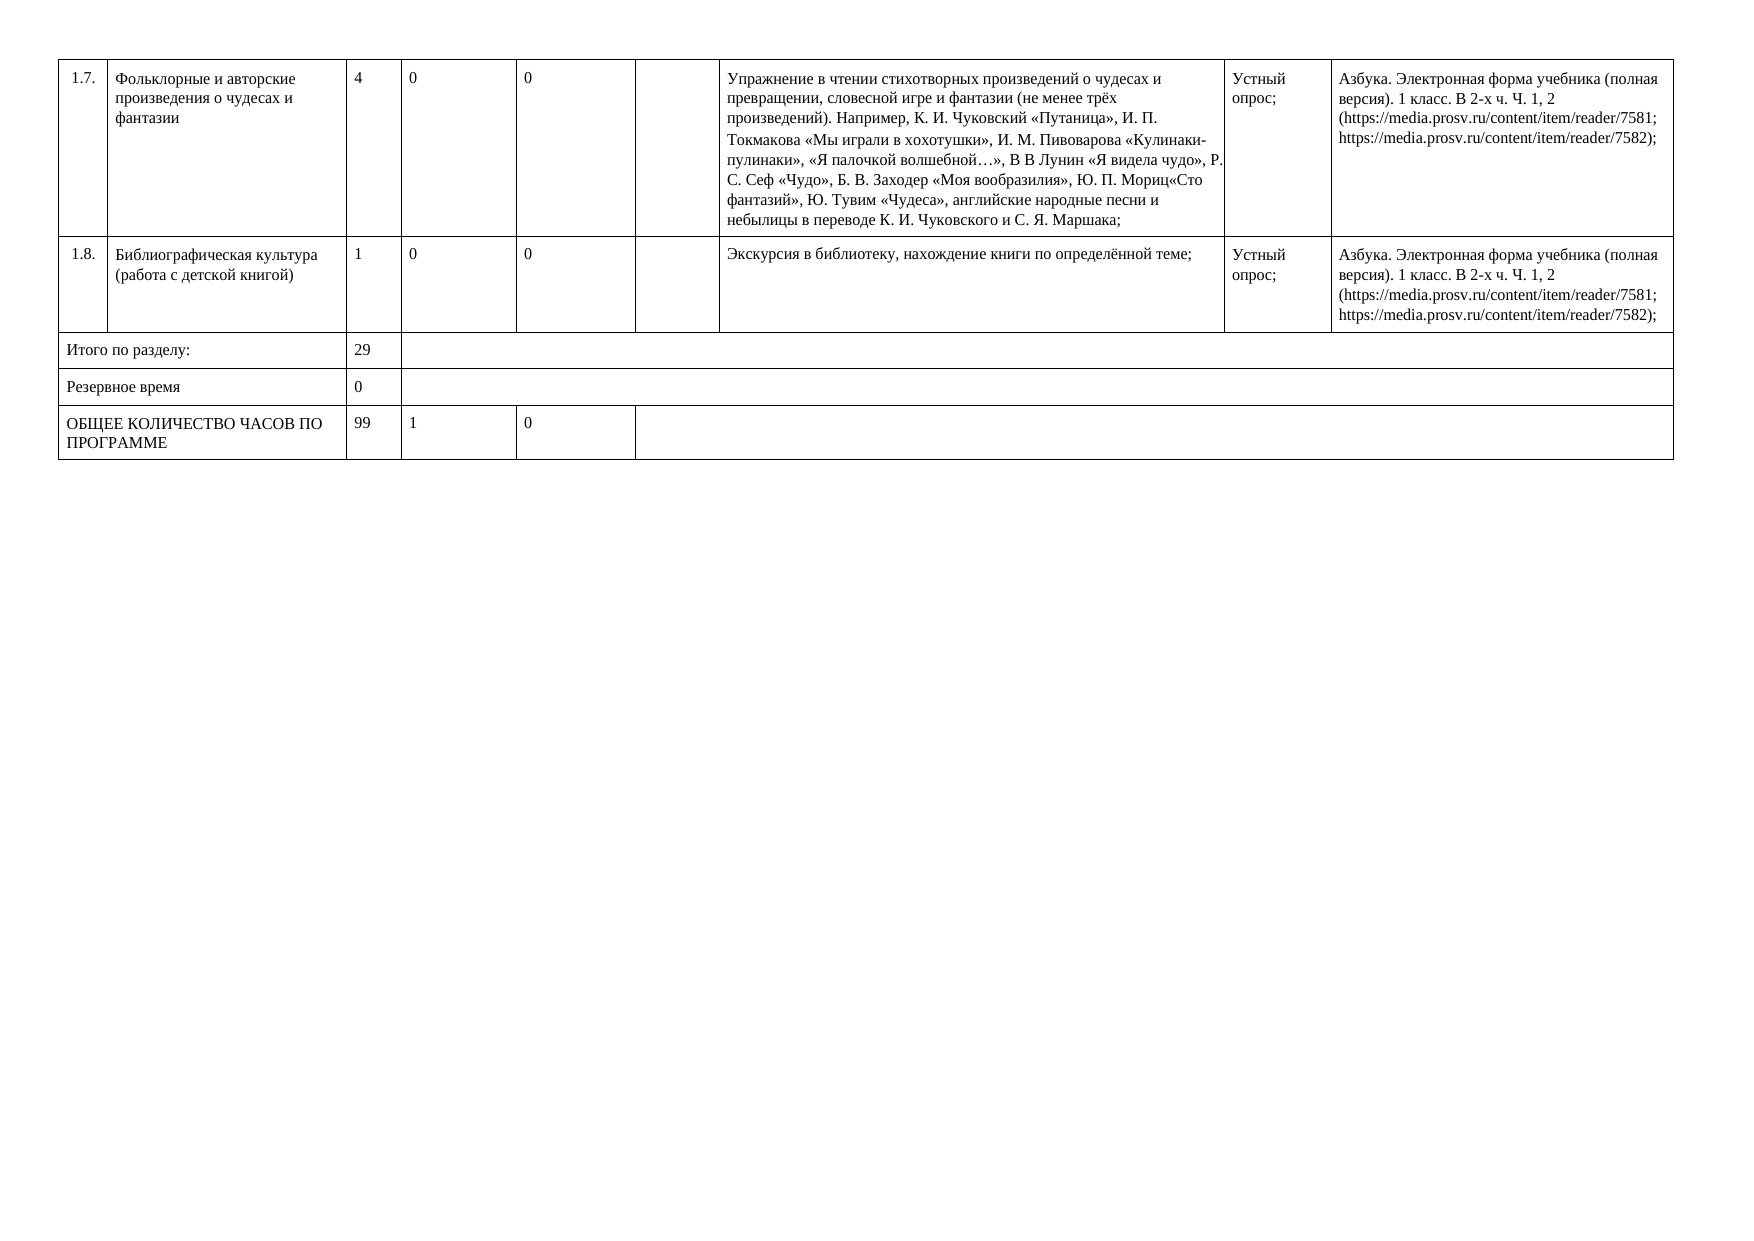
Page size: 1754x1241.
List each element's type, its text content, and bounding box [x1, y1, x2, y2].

table_cell Итого по разделу: [59, 333, 346, 368]
table_cell [402, 369, 1673, 404]
table_header 0 [402, 60, 516, 236]
table_header 0 [517, 60, 635, 236]
table_header 4 [347, 60, 401, 236]
table_header [636, 60, 719, 236]
table_header Упражнение в чтении стихотворных произведений о чудесах и превращении, словесной игре и фантазии (не менее трёх произведений). Например, К. И. Чуковский «Путаница», И. П. Токмакова «Мы играли в хохотушки», И. М. Пивоварова «Кулинаки-пулинаки», «Я палочкой волшебной…», В В Лунин «Я видела чудо», Р. С. Сеф «Чудо», Б. В. Заходер «Моя вообразилия», Ю. П. Мориц«Сто фантазий», Ю. Тувим «Чудеса», английские народные песни и небылицы в переводе К. И. Чуковского и С. Я. Маршака; [720, 60, 1224, 236]
table_cell [636, 237, 719, 332]
table_header Фольклорные и авторские произведения о чудесах и фантазии [108, 60, 346, 236]
table_header 1.7. [59, 60, 107, 236]
table_cell 0 [517, 237, 635, 332]
table_cell 1 [402, 406, 516, 459]
table_cell Библиографическая культура (работа с детской книгой) [108, 237, 346, 332]
table_cell 0 [517, 406, 635, 459]
table_cell ОБЩЕЕ КОЛИЧЕСТВО ЧАСОВ ПО ПРОГРАММЕ [59, 406, 346, 459]
table_header Устный опрос; [1225, 60, 1331, 236]
table_cell 1.8. [59, 237, 107, 332]
table_cell Экскурсия в библиотеку, нахождение книги по определённой теме; [720, 237, 1224, 332]
table_cell 0 [347, 369, 401, 404]
table_cell 99 [347, 406, 401, 459]
table_header Азбука. Электронная форма учебника (полная версия). 1 класс. В 2-х ч. Ч. 1, 2 (https://media.prosv.ru/content/item/reader/7581; https://media.prosv.ru/content/item/reader/7582); [1332, 60, 1673, 236]
table_cell Резервное время [59, 369, 346, 404]
table_cell 29 [347, 333, 401, 368]
table_cell [402, 333, 1673, 368]
table_cell 1 [347, 237, 401, 332]
table_cell [636, 406, 1673, 459]
table_cell 0 [402, 237, 516, 332]
table_cell Устный опрос; [1225, 237, 1331, 332]
